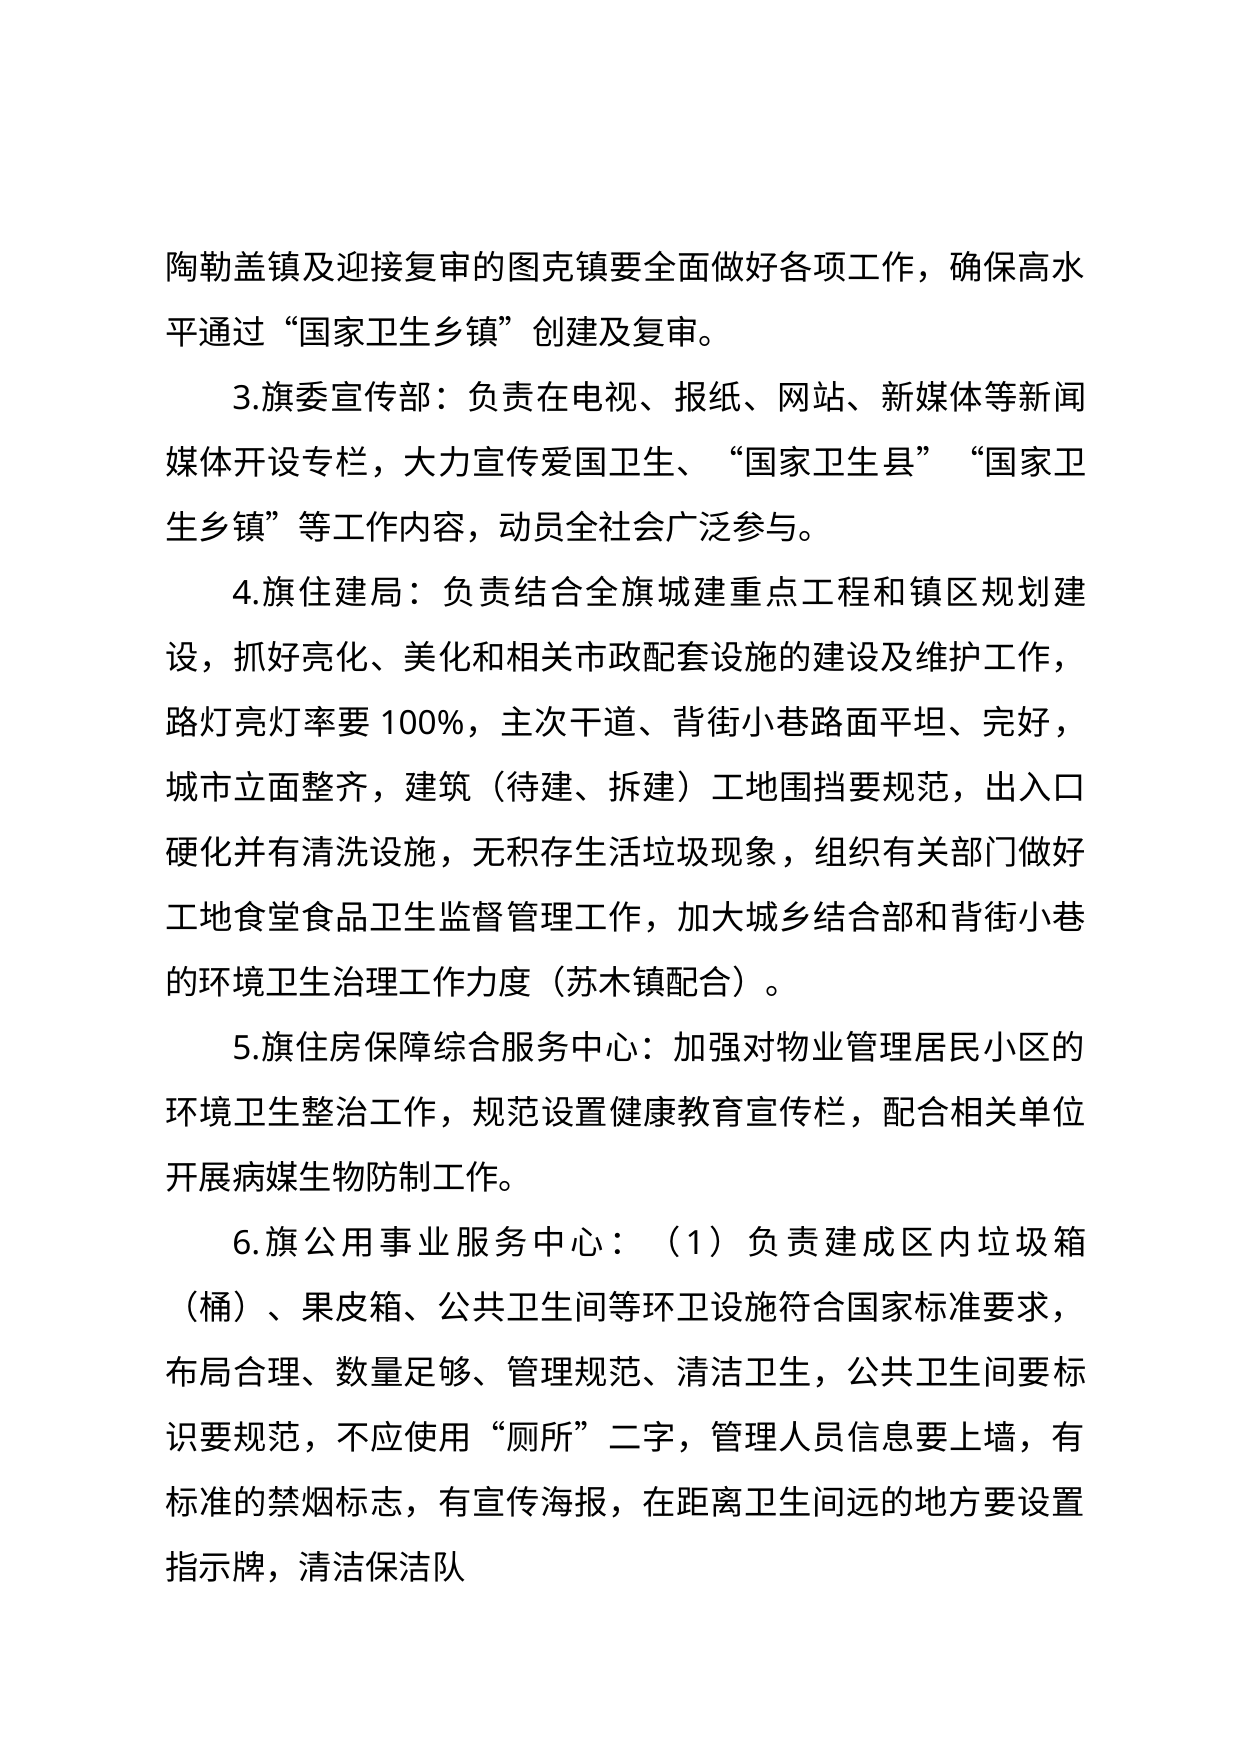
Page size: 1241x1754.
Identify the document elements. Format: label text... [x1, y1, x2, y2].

text 4.旗住建局：负责结合全旗城建重点工程和镇区规划建设，抓好亮化、美化和相关市政配套设施的建设及维护工作，路灯亮灯率要100%，主次干道、背街小巷路面平坦、完好，城市立面整齐，建筑（待建、拆建）工地围挡要规范，出入口硬化并有清洗设施，无积存生活垃圾现象，组织有关部门做好工地食堂食品卫生监督管理工作，加大城乡结合部和背街小巷的环境卫生治理工作力度（苏木镇配合）。 [165, 558, 1087, 1013]
text 3.旗委宣传部：负责在电视、报纸、网站、新媒体等新闻媒体开设专栏，大力宣传爱国卫生、“国家卫生县”“国家卫生乡镇”等工作内容，动员全社会广泛参与。 [165, 363, 1087, 558]
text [165, 233, 1087, 363]
text 5.旗住房保障综合服务中心：加强对物业管理居民小区的环境卫生整治工作，规范设置健康教育宣传栏，配合相关单位开展病媒生物防制工作。 [165, 1013, 1087, 1208]
text 6.旗公用事业服务中心：（1）负责建成区内垃圾箱（桶）、果皮箱、公共卫生间等环卫设施符合国家标准要求，布局合理、数量足够、管理规范、清洁卫生，公共卫生间要标识要规范，不应使用“厕所”二字，管理人员信息要上墙，有标准的禁烟标志，有宣传海报，在距离卫生间远的地方要设置指示牌，清洁保洁队 [165, 1208, 1087, 1598]
